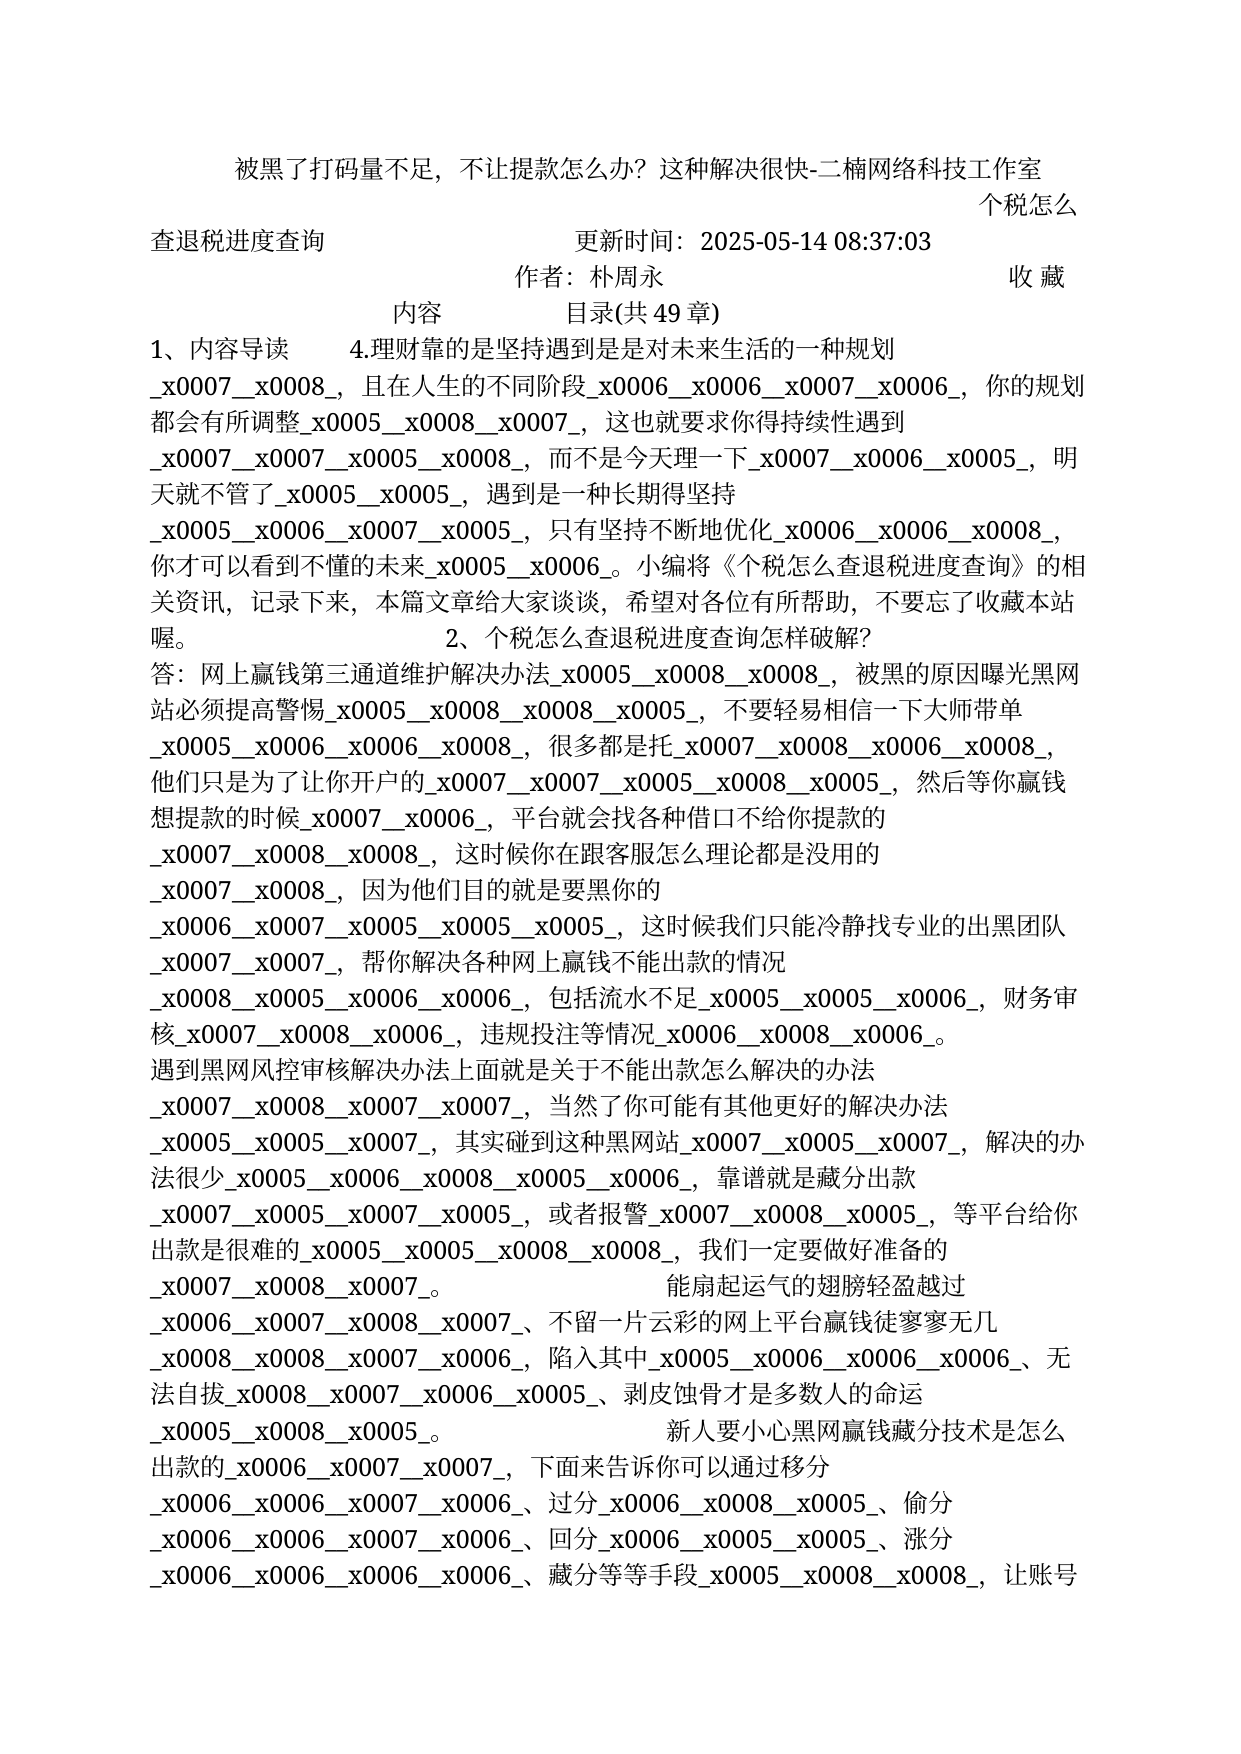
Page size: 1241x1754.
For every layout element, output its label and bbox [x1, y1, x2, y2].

text [150, 150, 1090, 1591]
